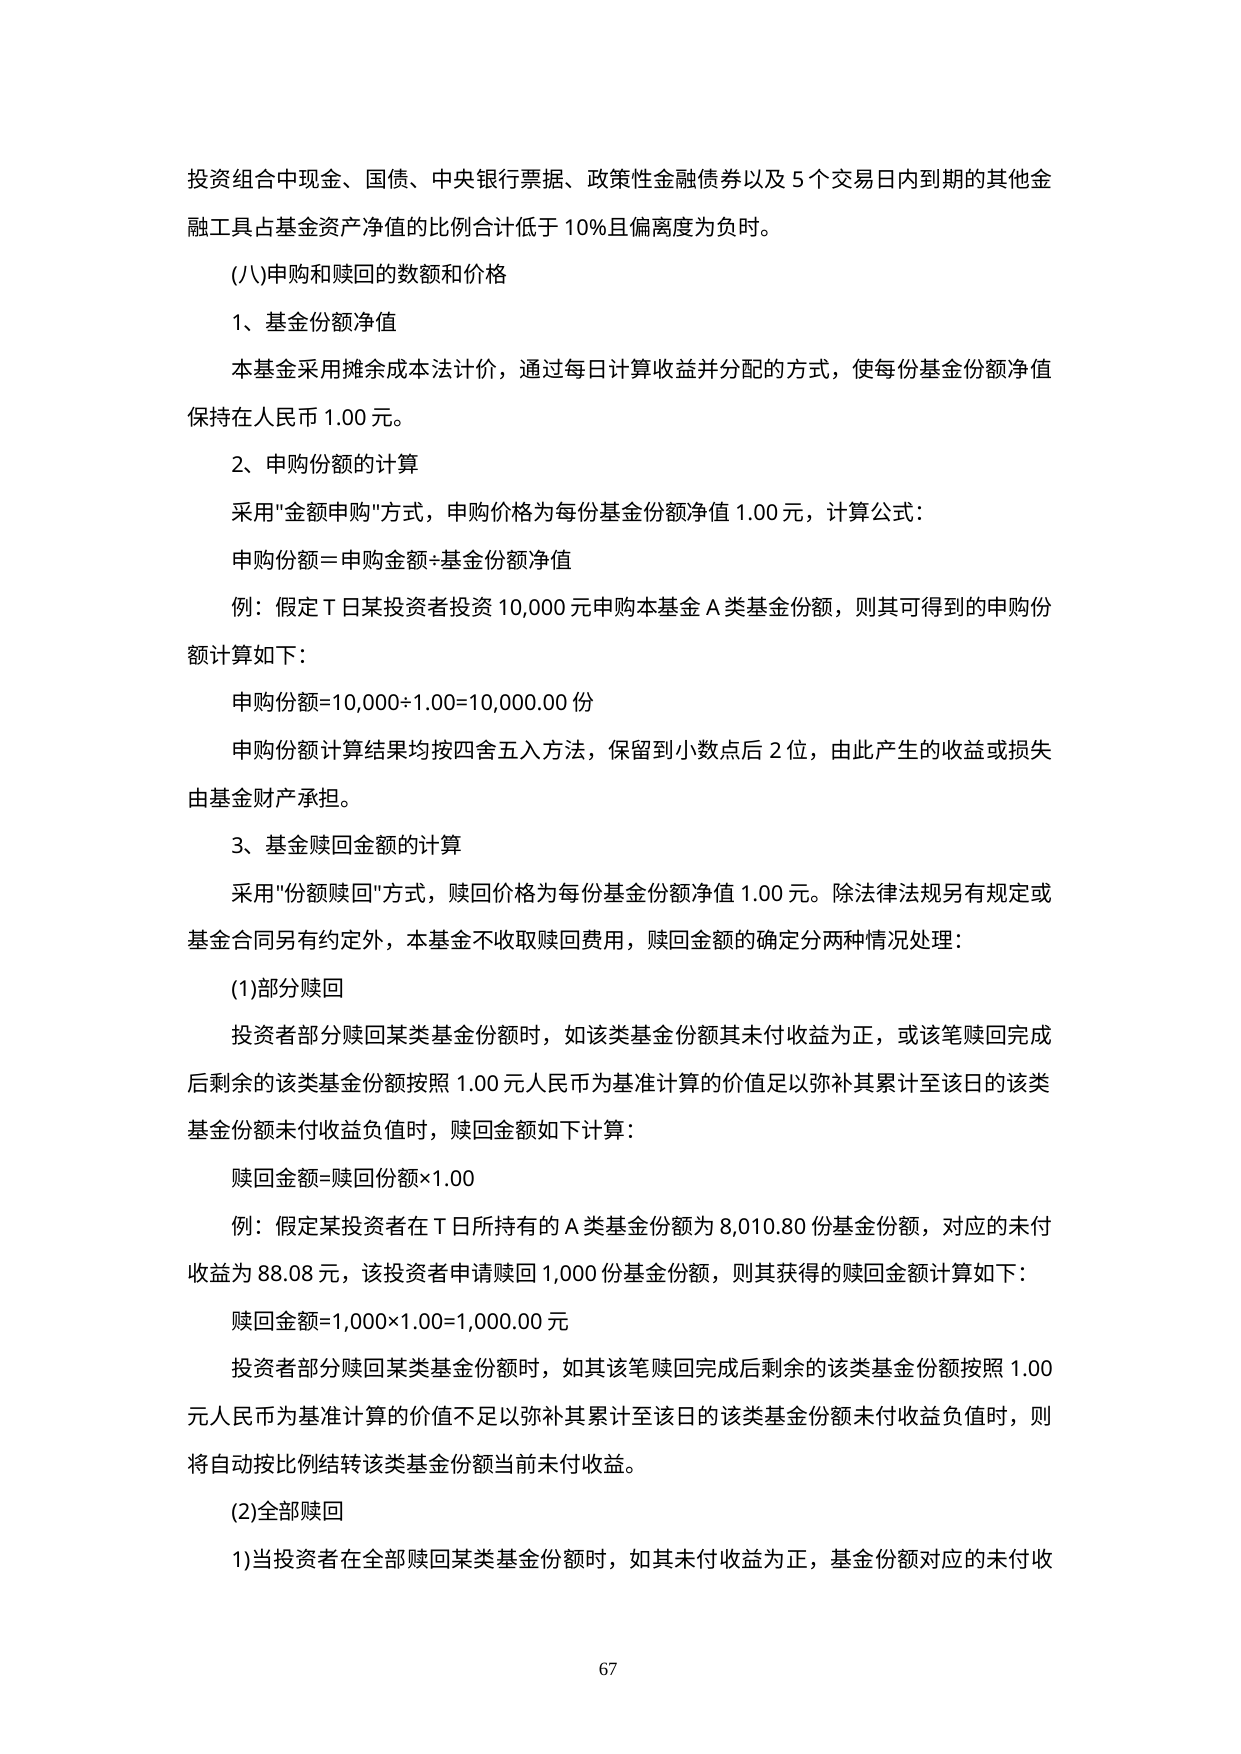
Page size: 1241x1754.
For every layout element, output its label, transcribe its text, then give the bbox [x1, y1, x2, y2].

text (八)申购和赎回的数额和价格 [187, 257, 1053, 289]
text 3、基金赎回金额的计算 [187, 828, 1053, 860]
text 投资者部分赎回某类基金份额时，如该类基金份额其未付收益为正，或该笔赎回完成后剩余的该类基金份额按照1.00元人民币为基准计算的价值足以弥补其累计至该日的该类基金份额未付收益负值时，赎回金额如下计算： [187, 1018, 1053, 1145]
text 采用"金额申购"方式，申购价格为每份基金份额净值1.00元，计算公式： [187, 495, 1053, 527]
text (1)部分赎回 [187, 971, 1053, 1003]
text 申购份额=10,000÷1.00=10,000.00份 [187, 685, 1053, 717]
text 投资者部分赎回某类基金份额时，如其该笔赎回完成后剩余的该类基金份额按照1.00元人民币为基准计算的价值不足以弥补其累计至该日的该类基金份额未付收益负值时，则将自动按比例结转该类基金份额当前未付收益。 [187, 1351, 1053, 1478]
text 赎回金额=1,000×1.00=1,000.00元 [187, 1304, 1053, 1336]
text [187, 162, 1053, 241]
text 本基金采用摊余成本法计价，通过每日计算收益并分配的方式，使每份基金份额净值保持在人民币1.00元。 [187, 352, 1053, 432]
text (2)全部赎回 [187, 1494, 1053, 1526]
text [187, 1542, 1053, 1574]
text 2、申购份额的计算 [187, 447, 1053, 479]
text 采用"份额赎回"方式，赎回价格为每份基金份额净值1.00元。除法律法规另有规定或基金合同另有约定外，本基金不收取赎回费用，赎回金额的确定分两种情况处理： [187, 876, 1053, 955]
text 申购份额＝申购金额÷基金份额净值 [187, 543, 1053, 574]
text 赎回金额=赎回份额×1.00 [187, 1161, 1053, 1193]
text 1、基金份额净值 [187, 305, 1053, 337]
text 申购份额计算结果均按四舍五入方法，保留到小数点后2位，由此产生的收益或损失由基金财产承担。 [187, 733, 1053, 812]
text 例：假定T日某投资者投资10,000元申购本基金A类基金份额，则其可得到的申购份额计算如下： [187, 590, 1053, 669]
text 例：假定某投资者在T日所持有的A类基金份额为8,010.80份基金份额，对应的未付收益为88.08元，该投资者申请赎回1,000份基金份额，则其获得的赎回金额计算如下： [187, 1209, 1053, 1288]
